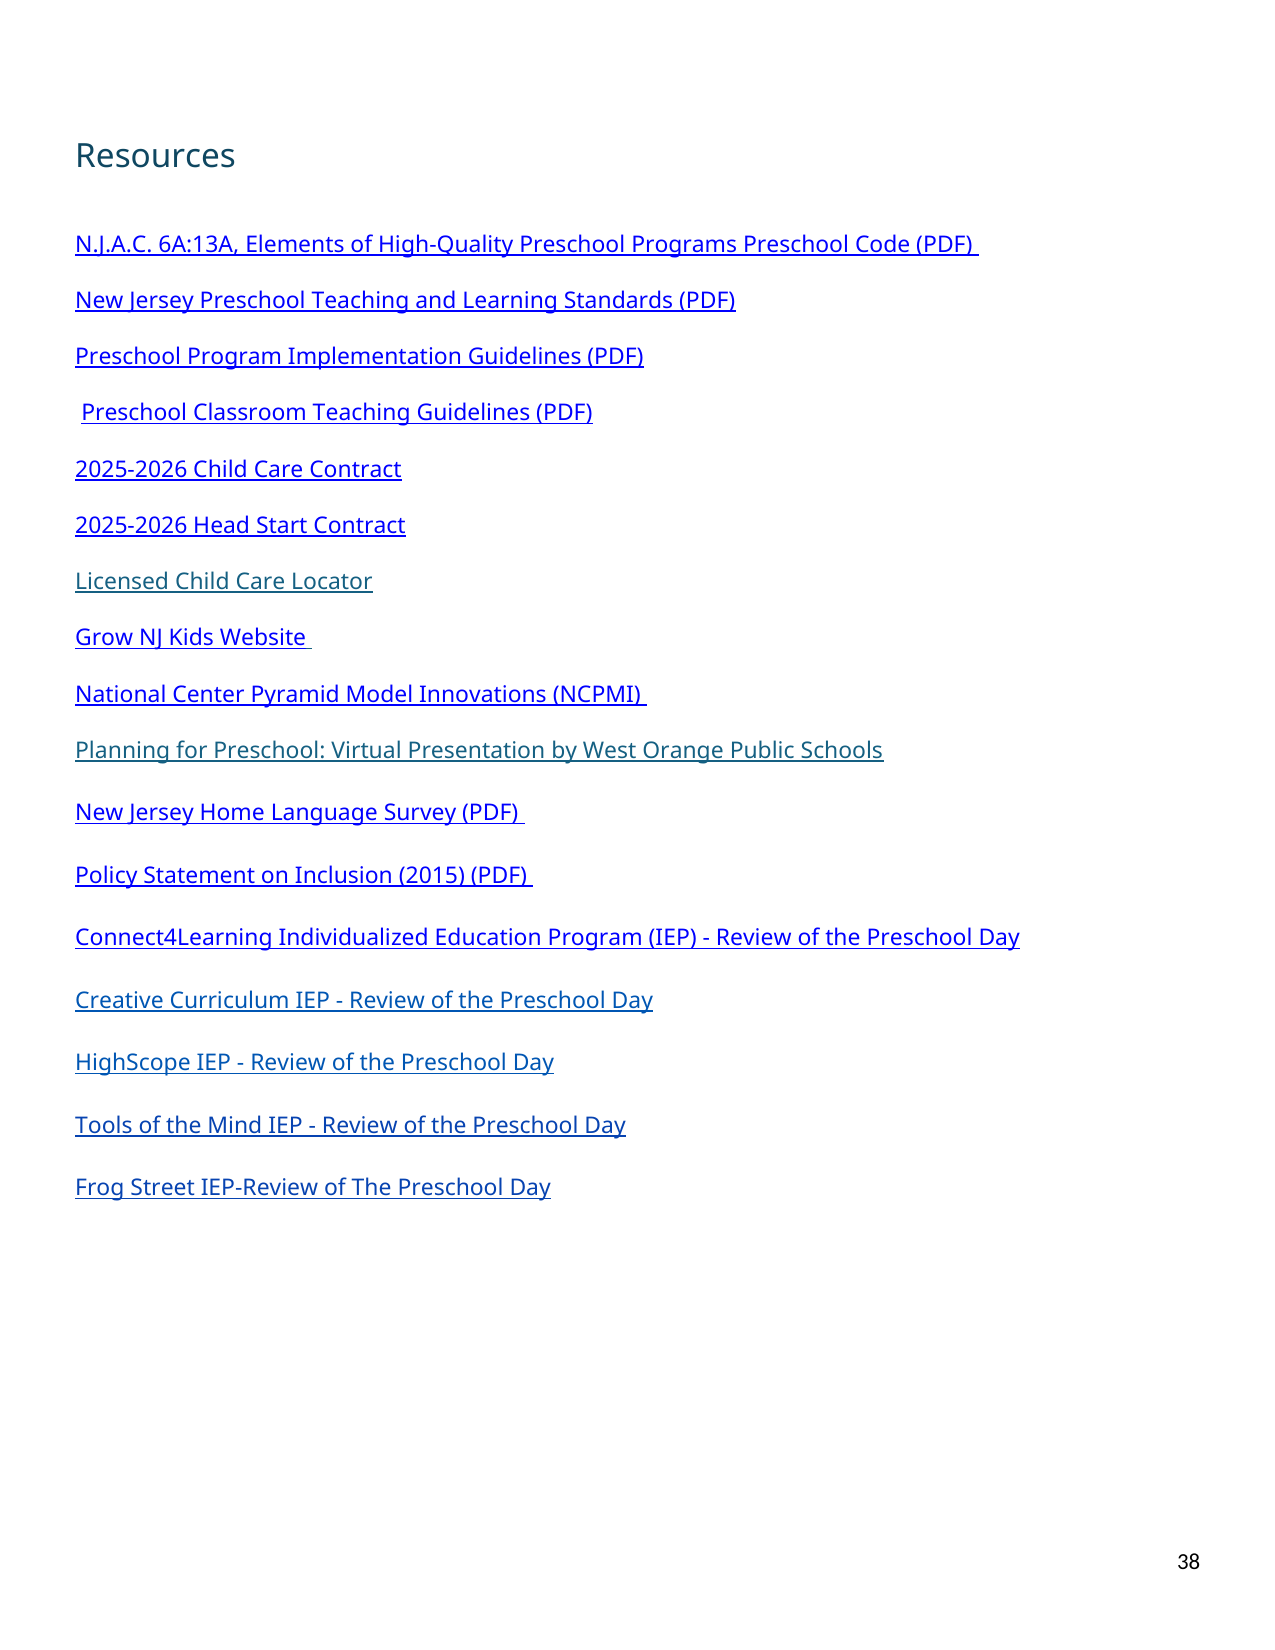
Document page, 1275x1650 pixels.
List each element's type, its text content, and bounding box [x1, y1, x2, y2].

text Planning for Preschool: Virtual Presentation by West Orange Public Schools [75, 734, 1200, 765]
text New Jersey Home Language Survey (PDF) [75, 796, 1200, 828]
text HighScope IEP - Review of the Preschool Day [75, 1046, 1200, 1078]
text Preschool Classroom Teaching Guidelines (PDF) [75, 396, 1200, 428]
text Licensed Child Care Locator [75, 565, 1200, 596]
text N.J.A.C. 6A:13A, Elements of High-Quality Preschool Programs Preschool Code (PDF) [75, 228, 1200, 259]
text Connect4Learning Individualized Education Program (IEP) - Review of the Preschool Day [75, 921, 1200, 953]
text Policy Statement on Inclusion (2015) (PDF) [75, 859, 1200, 890]
text 2025-2026 Child Care Contract [75, 453, 1200, 484]
text Grow NJ Kids Website [75, 621, 1200, 653]
text Preschool Program Implementation Guidelines (PDF) [75, 340, 1200, 371]
subtitle Resources [75, 132, 1200, 178]
text Frog Street IEP-Review of The Preschool Day [75, 1171, 1200, 1203]
text National Center Pyramid Model Innovations (NCPMI) [75, 678, 1200, 709]
text Tools of the Mind IEP - Review of the Preschool Day [75, 1109, 1200, 1140]
text 2025-2026 Head Start Contract [75, 509, 1200, 540]
text New Jersey Preschool Teaching and Learning Standards (PDF) [75, 284, 1200, 315]
text Creative Curriculum IEP - Review of the Preschool Day [75, 984, 1200, 1015]
